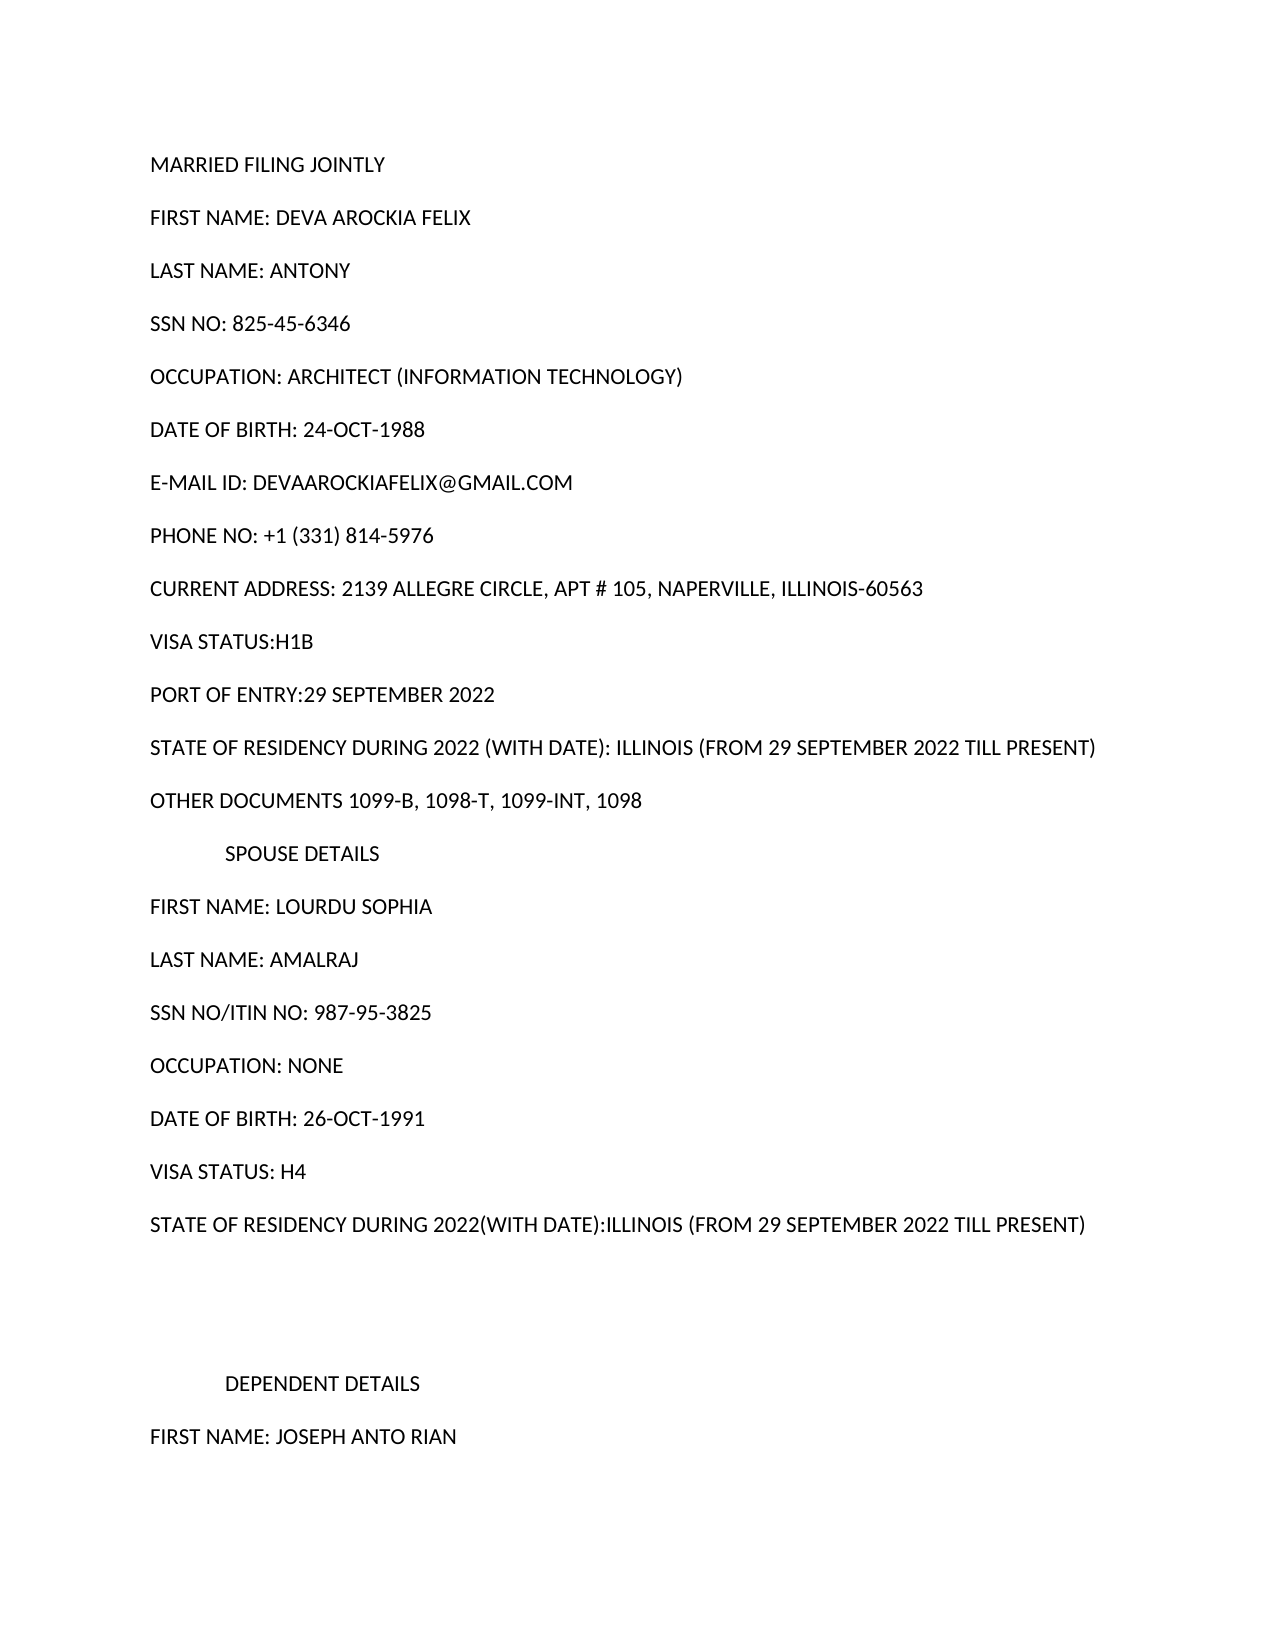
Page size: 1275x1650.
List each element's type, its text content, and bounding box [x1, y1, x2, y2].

text CURRENT ADDRESS: 2139 ALLEGRE CIRCLE, APT # 105, NAPERVILLE, ILLINOIS-60563 [150, 574, 1125, 602]
text DATE OF BIRTH: 24-OCT-1988 [150, 415, 1125, 443]
text VISA STATUS: H4 [150, 1157, 1125, 1185]
text FIRST NAME: JOSEPH ANTO RIAN [150, 1422, 1125, 1451]
text SPOUSE DETAILS [150, 839, 1125, 867]
text PHONE NO: +1 (331) 814-5976 [150, 521, 1125, 549]
text E-MAIL ID: DEVAAROCKIAFELIX@GMAIL.COM [150, 468, 1125, 496]
text SSN NO/ITIN NO: 987-95-3825 [150, 998, 1125, 1026]
text DEPENDENT DETAILS [150, 1369, 1125, 1397]
text VISA STATUS:H1B [150, 627, 1125, 655]
text LAST NAME: ANTONY [150, 256, 1125, 284]
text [150, 1210, 1125, 1238]
text FIRST NAME: LOURDU SOPHIA [150, 892, 1125, 920]
text OCCUPATION: ARCHITECT (INFORMATION TECHNOLOGY) [150, 362, 1125, 390]
text DATE OF BIRTH: 26-OCT-1991 [150, 1104, 1125, 1132]
text MARRIED FILING JOINTLY [150, 150, 1125, 178]
text STATE OF RESIDENCY DURING 2022 (WITH DATE): ILLINOIS (FROM 29 SEPTEMBER 2022 TILL PRESENT) [150, 733, 1125, 761]
text FIRST NAME: DEVA AROCKIA FELIX [150, 203, 1125, 231]
text PORT OF ENTRY:29 SEPTEMBER 2022 [150, 680, 1125, 708]
text LAST NAME: AMALRAJ [150, 945, 1125, 973]
text OCCUPATION: NONE [150, 1051, 1125, 1079]
text SSN NO: 825-45-6346 [150, 309, 1125, 337]
text OTHER DOCUMENTS 1099-B, 1098-T, 1099-INT, 1098 [150, 786, 1125, 814]
